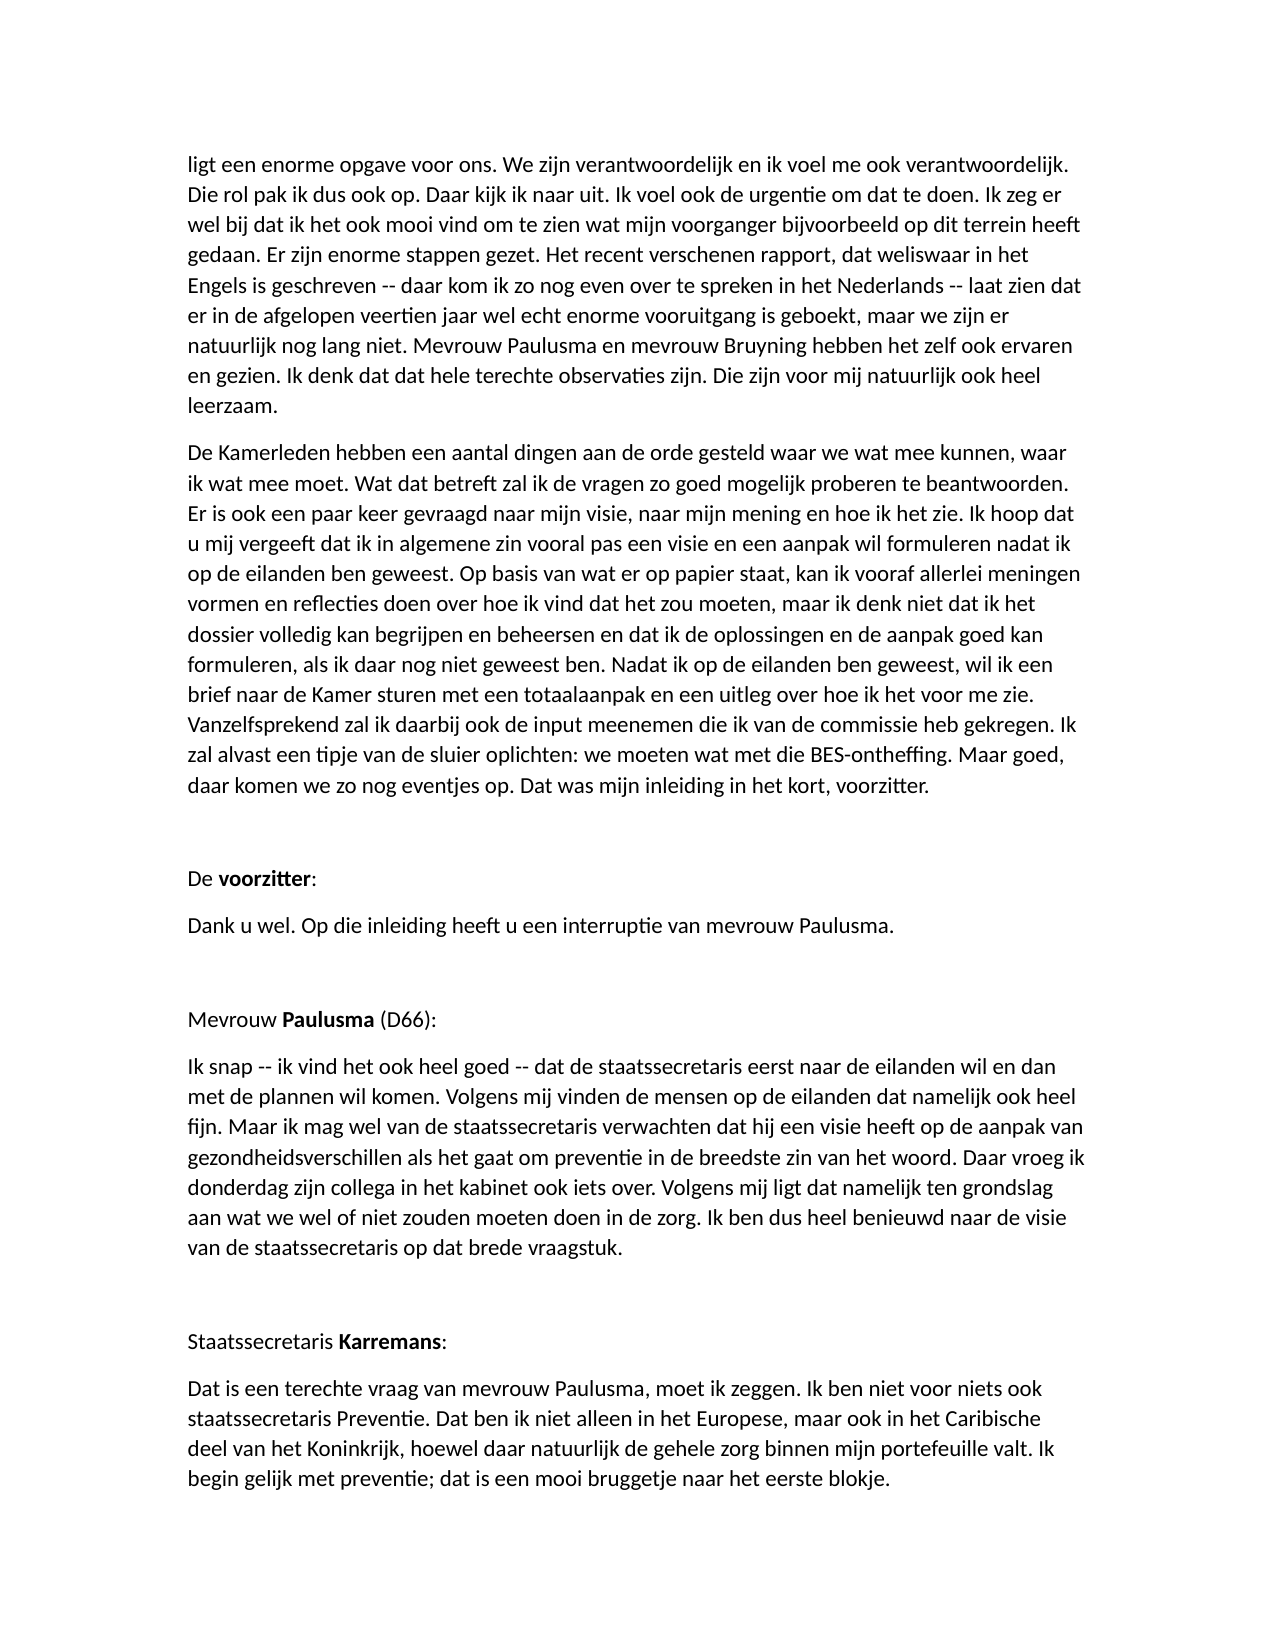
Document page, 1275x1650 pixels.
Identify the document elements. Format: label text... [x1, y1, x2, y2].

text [187, 150, 1087, 420]
text Mevrouw Paulusma (D66): [187, 1005, 1087, 1033]
text De Kamerleden hebben een aantal dingen aan de orde gesteld waar we wat mee kunnen, waar ik wat mee moet. Wat dat betreft zal ik de vragen zo goed mogelijk proberen te beantwoorden. Er is ook een paar keer gevraagd naar mijn visie, naar mijn mening en hoe ik het zie. Ik hoop dat u mij vergeeft dat ik in algemene zin vooral pas een visie en een aanpak wil formuleren nadat ik op de eilanden ben geweest. Op basis van wat er op papier staat, kan ik vooraf allerlei meningen vormen en reflecties doen over hoe ik vind dat het zou moeten, maar ik denk niet dat ik het dossier volledig kan begrijpen en beheersen en dat ik de oplossingen en de aanpak goed kan formuleren, als ik daar nog niet geweest ben. Nadat ik op de eilanden ben geweest, wil ik een brief naar de Kamer sturen met een totaalaanpak en een uitleg over hoe ik het voor me zie. Vanzelfsprekend zal ik daarbij ook de input meenemen die ik van de commissie heb gekregen. Ik zal alvast een tipje van de sluier oplichten: we moeten wat met die BES-ontheffing. Maar goed, daar komen we zo nog eventjes op. Dat was mijn inleiding in het kort, voorzitter. [187, 438, 1087, 799]
text De voorzitter: [187, 864, 1087, 893]
text Ik snap -- ik vind het ook heel goed -- dat de staatssecretaris eerst naar de eilanden wil en dan met de plannen wil komen. Volgens mij vinden de mensen op de eilanden dat namelijk ook heel fijn. Maar ik mag wel van de staatssecretaris verwachten dat hij een visie heeft op de aanpak van gezondheidsverschillen als het gaat om preventie in de breedste zin van het woord. Daar vroeg ik donderdag zijn collega in het kabinet ook iets over. Volgens mij ligt dat namelijk ten grondslag aan wat we wel of niet zouden moeten doen in de zorg. Ik ben dus heel benieuwd naar de visie van de staatssecretaris op dat brede vraagstuk. [187, 1052, 1087, 1261]
text Dat is een terechte vraag van mevrouw Paulusma, moet ik zeggen. Ik ben niet voor niets ook staatssecretaris Preventie. Dat ben ik niet alleen in het Europese, maar ook in het Caribische deel van het Koninkrijk, hoewel daar natuurlijk de gehele zorg binnen mijn portefeuille valt. Ik begin gelijk met preventie; dat is een mooi bruggetje naar het eerste blokje. [187, 1374, 1087, 1493]
text Dank u wel. Op die inleiding heeft u een interruptie van mevrouw Paulusma. [187, 911, 1087, 939]
text Staatssecretaris Karremans: [187, 1327, 1087, 1355]
